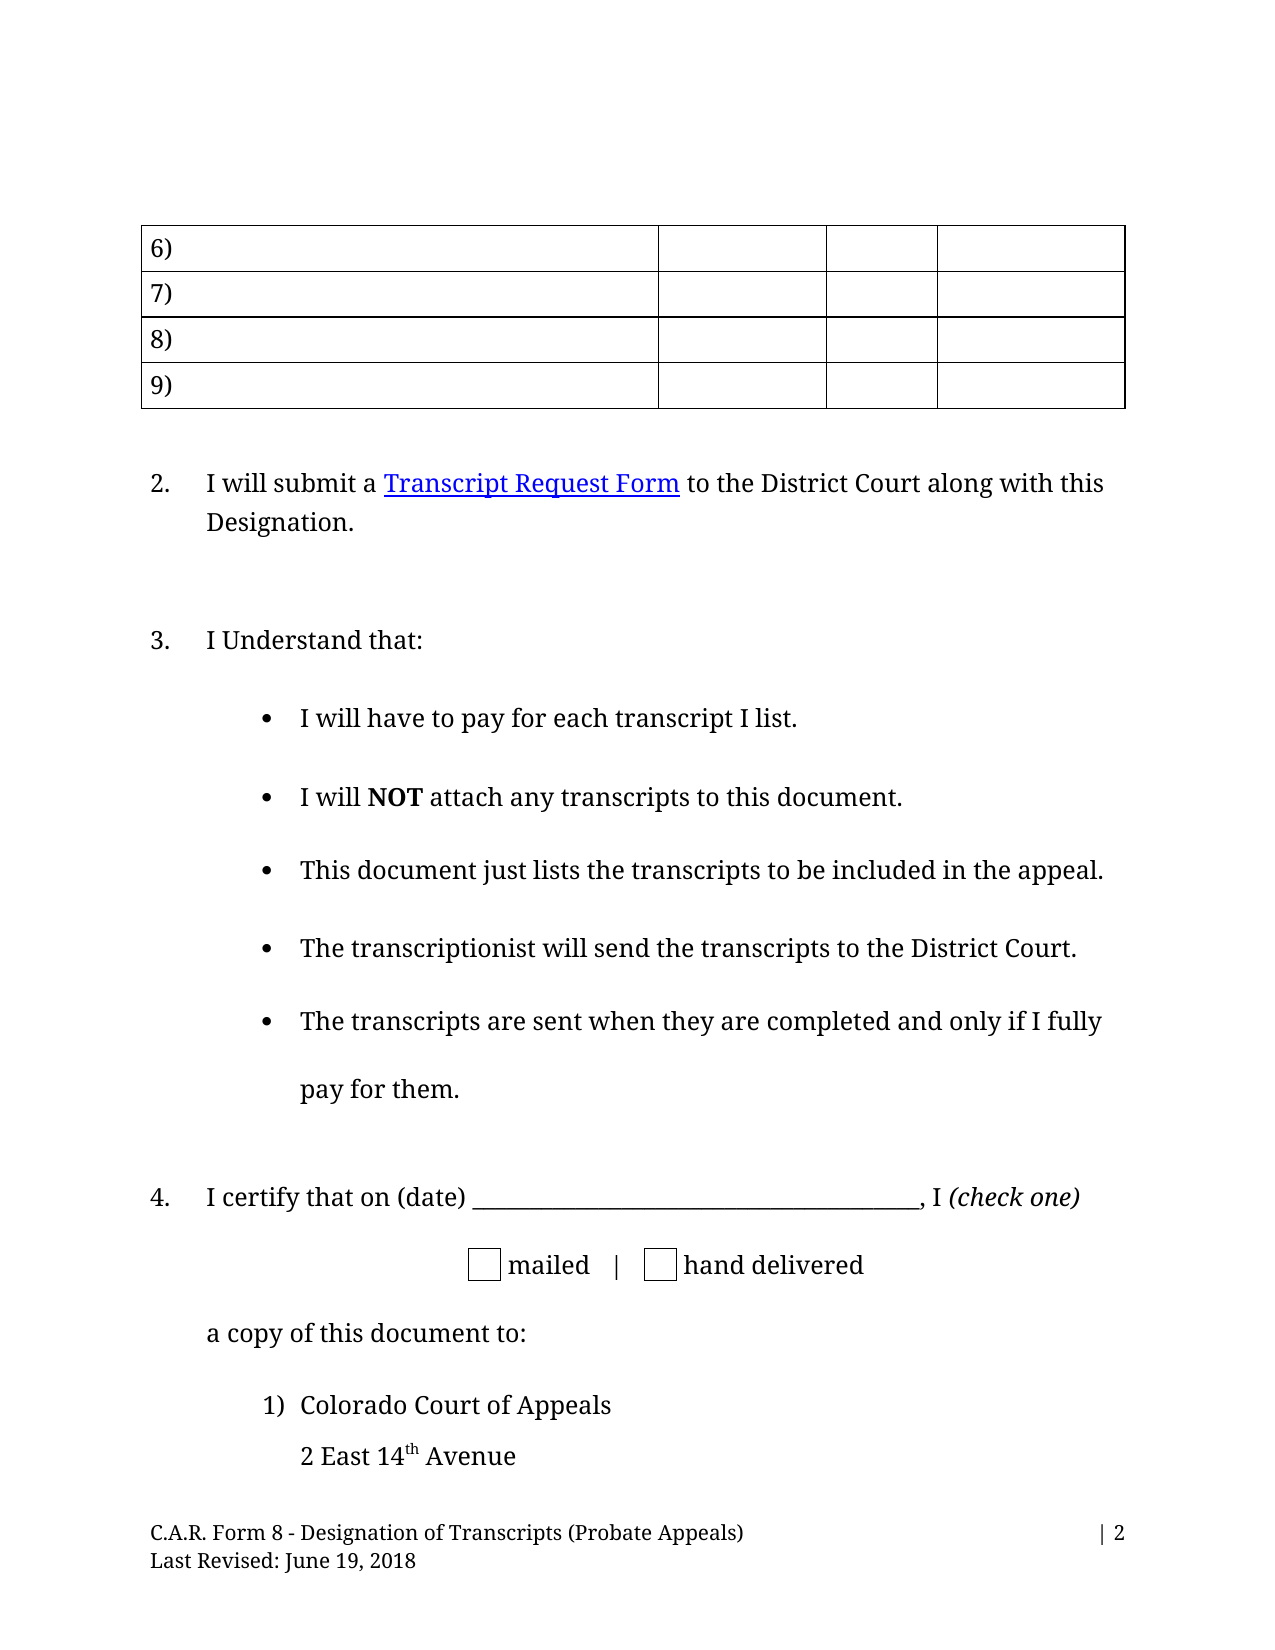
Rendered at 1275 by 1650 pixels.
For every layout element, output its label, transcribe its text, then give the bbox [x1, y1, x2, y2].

list I will NOT attach any transcripts to this document. [262, 779, 1134, 813]
table_cell [659, 363, 826, 408]
text a copy of this document to: [206, 1316, 1125, 1350]
list The transcripts are sent when they are completed and only if I fully pay for them. [262, 1004, 1134, 1106]
table_cell [142, 363, 658, 408]
table_cell [827, 226, 937, 271]
list I certify that on (date) _______________________________________, I (check one) [150, 1179, 1125, 1213]
table_cell [659, 226, 826, 271]
table_cell [827, 318, 937, 362]
table_cell [827, 363, 937, 408]
table_cell [142, 318, 658, 362]
table_cell [659, 318, 826, 362]
table_cell [827, 272, 937, 316]
table_cell [938, 318, 1124, 362]
list I Understand that: [150, 622, 1134, 657]
list This document just lists the transcripts to be included in the appeal. [262, 852, 1134, 886]
table_cell [938, 226, 1124, 271]
table_cell [938, 272, 1124, 316]
table_cell [938, 363, 1124, 408]
text 2 East 14th Avenue [300, 1439, 1125, 1473]
table_cell [142, 272, 658, 316]
list I will have to pay for each transcript I list. [262, 701, 1134, 735]
list Colorado Court of Appeals [262, 1388, 1125, 1422]
table_cell [659, 272, 826, 316]
text mailed | hand delivered [206, 1247, 1125, 1282]
list The transcriptionist will send the transcripts to the District Court. [262, 931, 1134, 965]
list I will submit a Transcript Request Form to the District Court along with this Designation. [150, 466, 1134, 539]
table_cell [142, 226, 658, 271]
